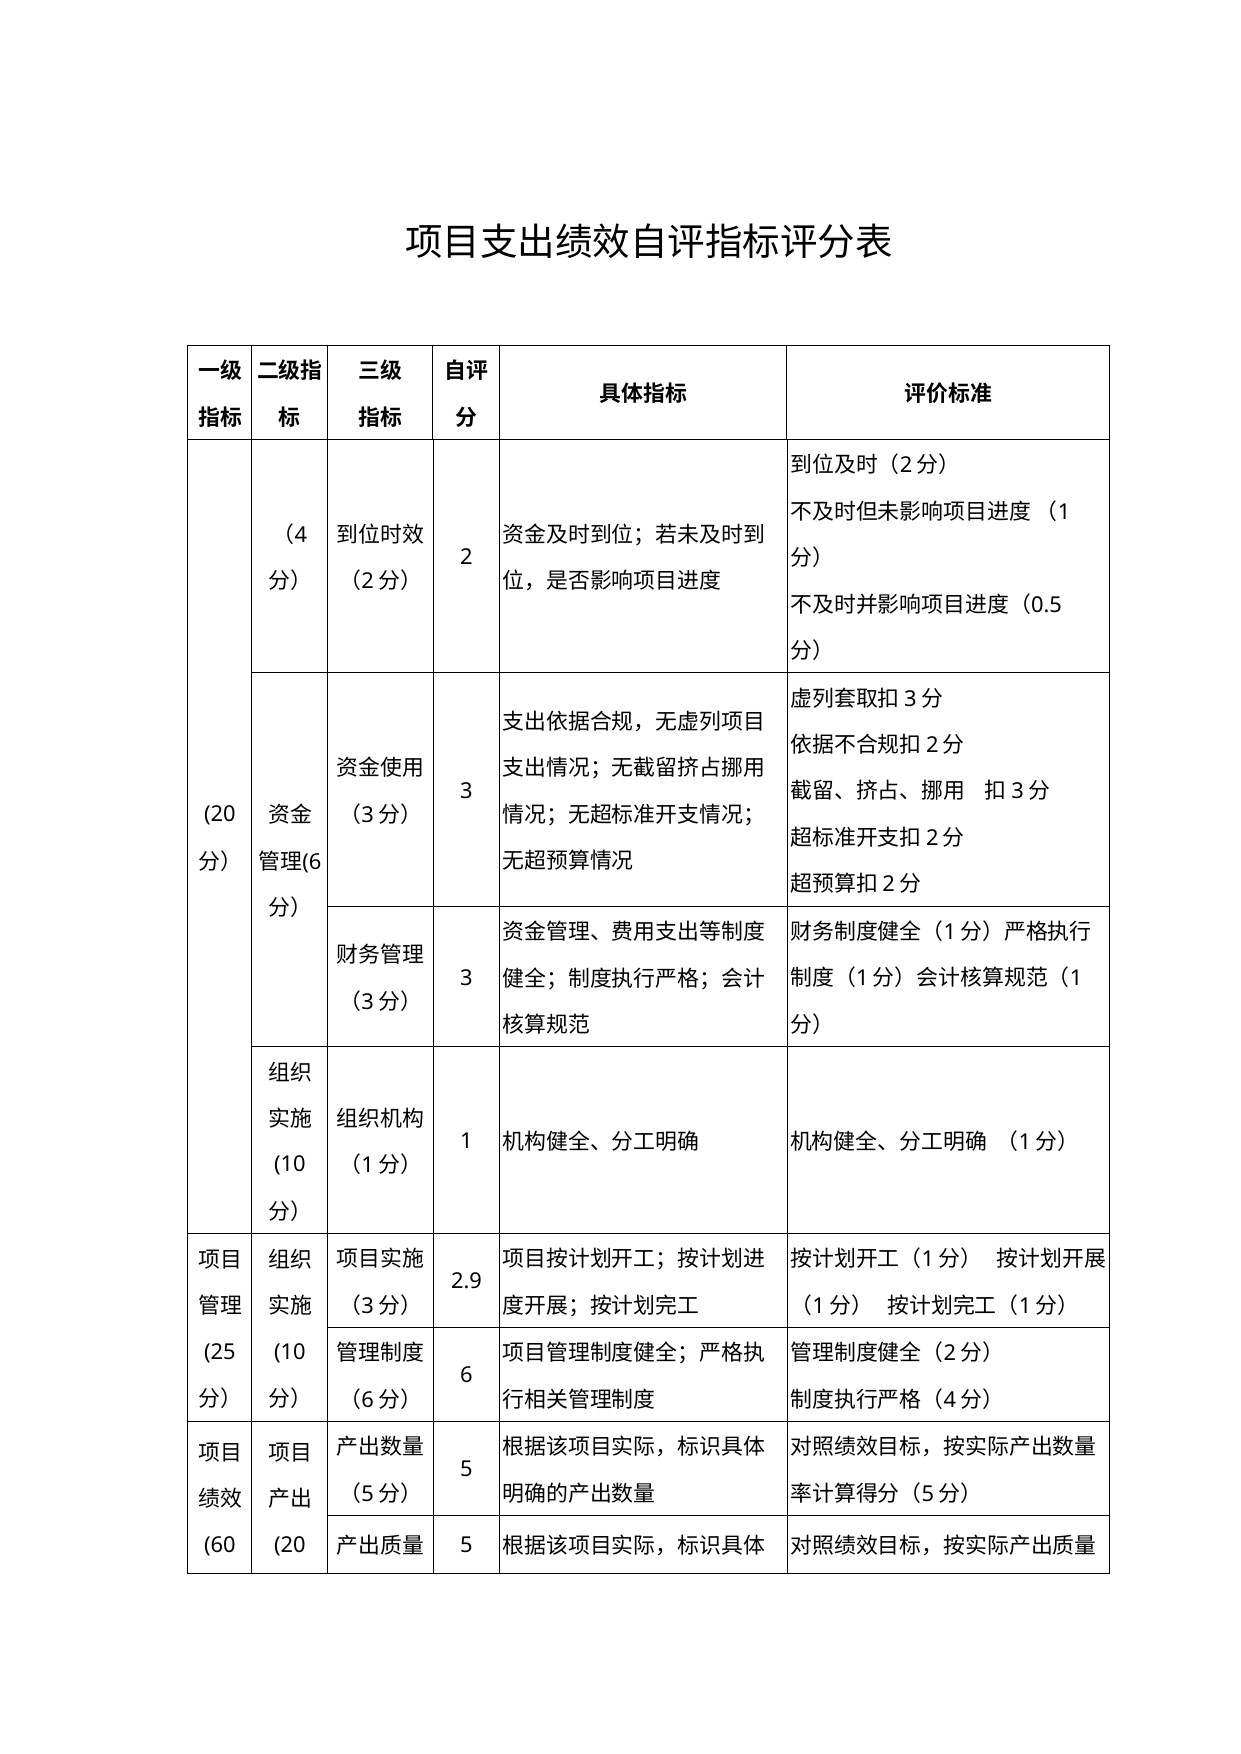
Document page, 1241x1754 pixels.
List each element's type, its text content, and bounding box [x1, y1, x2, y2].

table_cell 管理制度（6分） [328, 1328, 433, 1421]
table_cell 2.9 [434, 1234, 499, 1327]
table_cell 一级指标 [188, 346, 251, 439]
table_header 项目支出绩效自评指标评分表 [188, 180, 1109, 344]
table_cell 财务管理（3分） [328, 907, 433, 1046]
table_cell 项目实施（3分） [328, 1234, 433, 1327]
table_cell 三级 指标 [328, 346, 432, 439]
table_cell 2 [434, 440, 499, 672]
table_cell 资金 管理(6分） [252, 673, 327, 1046]
table_cell 组织机构（1分） [328, 1047, 433, 1233]
table_cell 到位及时（2分） 不及时但未影响项目进度 （1分） 不及时并影响项目进度（0.5分） [788, 440, 1109, 672]
table_cell 机构健全、分工明确 （1分） [788, 1047, 1109, 1233]
table_cell 管理制度健全（2分） 制度执行严格（4分） [788, 1328, 1109, 1421]
table_cell 资金管理、费用支出等制度健全；制度执行严格；会计核算规范 [500, 907, 787, 1046]
table_cell 财务制度健全（1分）严格执行制度（1分）会计核算规范（1分） [788, 907, 1109, 1046]
table_cell 1 [434, 1047, 499, 1233]
table_cell 项目 产出(20分） [252, 1422, 327, 1573]
table_cell 自评分 [433, 346, 499, 439]
table_cell 3 [434, 673, 499, 906]
table_cell 组织 实施(10分） [252, 1047, 327, 1233]
table_cell 资金及时到位；若未及时到位，是否影响项目进度 [500, 440, 787, 672]
table_cell 5 [434, 1422, 499, 1515]
table_cell 对照绩效目标，按实际产出数量率计算得分（5分） [788, 1422, 1109, 1515]
table_cell 到位时效（2分） [328, 440, 433, 672]
table_cell 项目 管理 (20分） [188, 440, 251, 1233]
table_cell 评价标准 [787, 346, 1109, 439]
table_cell 按计划开工（1分） 按计划开展（1分） 按计划完工（1分） [788, 1234, 1109, 1327]
table_cell 组织 实施(10分） [252, 1234, 327, 1421]
table_cell 项目 绩效 (60分） [188, 1422, 251, 1573]
table_cell 机构健全、分工明确 [500, 1047, 787, 1233]
table_cell 项目管理制度健全；严格执行相关管理制度 [500, 1328, 787, 1421]
table_cell 根据该项目实际，标识具体明确的产出数量 [500, 1422, 787, 1515]
table_cell 产出数量（5分） [328, 1422, 433, 1515]
table_cell 二级指标 [252, 346, 327, 439]
table_cell 项目 管理 (25分） [188, 1234, 251, 1421]
table_cell 对照绩效目标，按实际产出质量率计算得分（5分） [788, 1516, 1109, 1573]
table_cell 支出依据合规，无虚列项目支出情况；无截留挤占挪用情况；无超标准开支情况；无超预算情况 [500, 673, 787, 906]
table_cell 资金 到位 （4分） [252, 440, 327, 672]
table_cell 6 [434, 1328, 499, 1421]
table_cell 资金使用（3分） [328, 673, 433, 906]
table_cell 项目按计划开工；按计划进度开展；按计划完工 [500, 1234, 787, 1327]
table_cell 根据该项目实际，标识具体明确的产出质量 [500, 1516, 787, 1573]
table_cell 产出质量（5分） [328, 1516, 433, 1573]
table_cell 虚列套取扣3分 依据不合规扣2分 截留、挤占、挪用 扣3分 超标准开支扣2分 超预算扣2分 [788, 673, 1109, 906]
table_cell 5 [434, 1516, 499, 1573]
table_cell 3 [434, 907, 499, 1046]
table_cell 具体指标 [500, 346, 786, 439]
